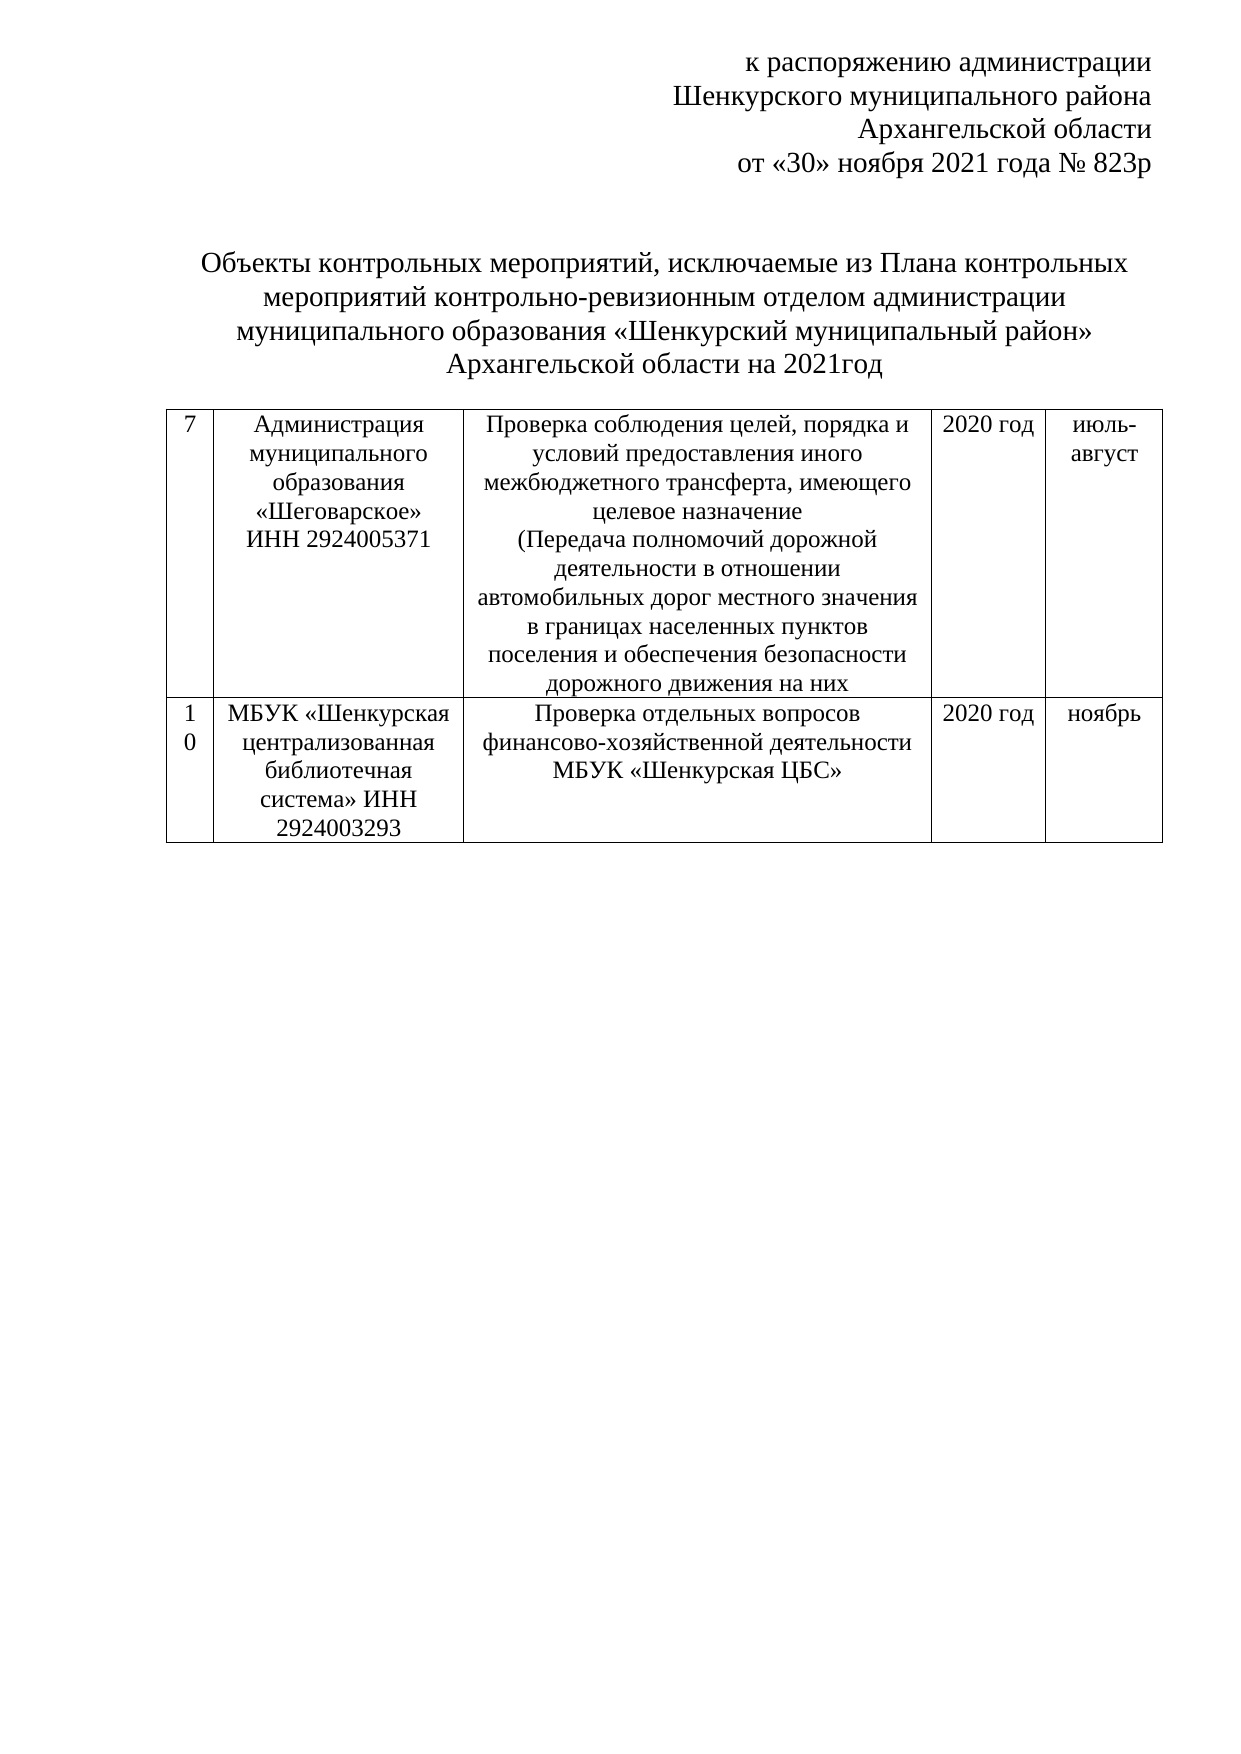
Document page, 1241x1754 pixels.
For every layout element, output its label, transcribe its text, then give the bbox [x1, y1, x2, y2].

text Архангельской области [177, 111, 1152, 145]
text к распоряжению администрации [177, 44, 1152, 78]
table_header июль-август [1046, 410, 1162, 697]
text Шенкурского муниципального района [177, 78, 1152, 111]
text Объекты контрольных мероприятий, исключаемые из Плана контрольных мероприятий контрольно-ревизионным отделом администрации муниципального образования «Шенкурский муниципальный район» Архангельской области на 2021год [177, 246, 1152, 380]
table_cell 2020 год [932, 698, 1045, 842]
table_header Проверка соблюдения целей, порядка и условий предоставления иного межбюджетного трансферта, имеющего целевое назначение (Передача полномочий дорожной деятельности в отношении автомобильных дорог местного значения в границах населенных пунктов поселения и обеспечения безопасности дорожного движения на них [464, 410, 931, 697]
table_cell Проверка отдельных вопросов финансово-хозяйственной деятельности МБУК «Шенкурская ЦБС» [464, 698, 931, 842]
table_header 2020 год [932, 410, 1045, 697]
table_cell ноябрь [1046, 698, 1162, 842]
table_header 7 [167, 410, 213, 697]
table_cell 10 [167, 698, 213, 842]
text от «30» ноября 2021 года № 823р [177, 145, 1152, 178]
table_header Администрация муниципального образования «Шеговарское» ИНН 2924005371 [214, 410, 463, 697]
table_cell МБУК «Шенкурская централизованная библиотечная система» ИНН 2924003293 [214, 698, 463, 842]
